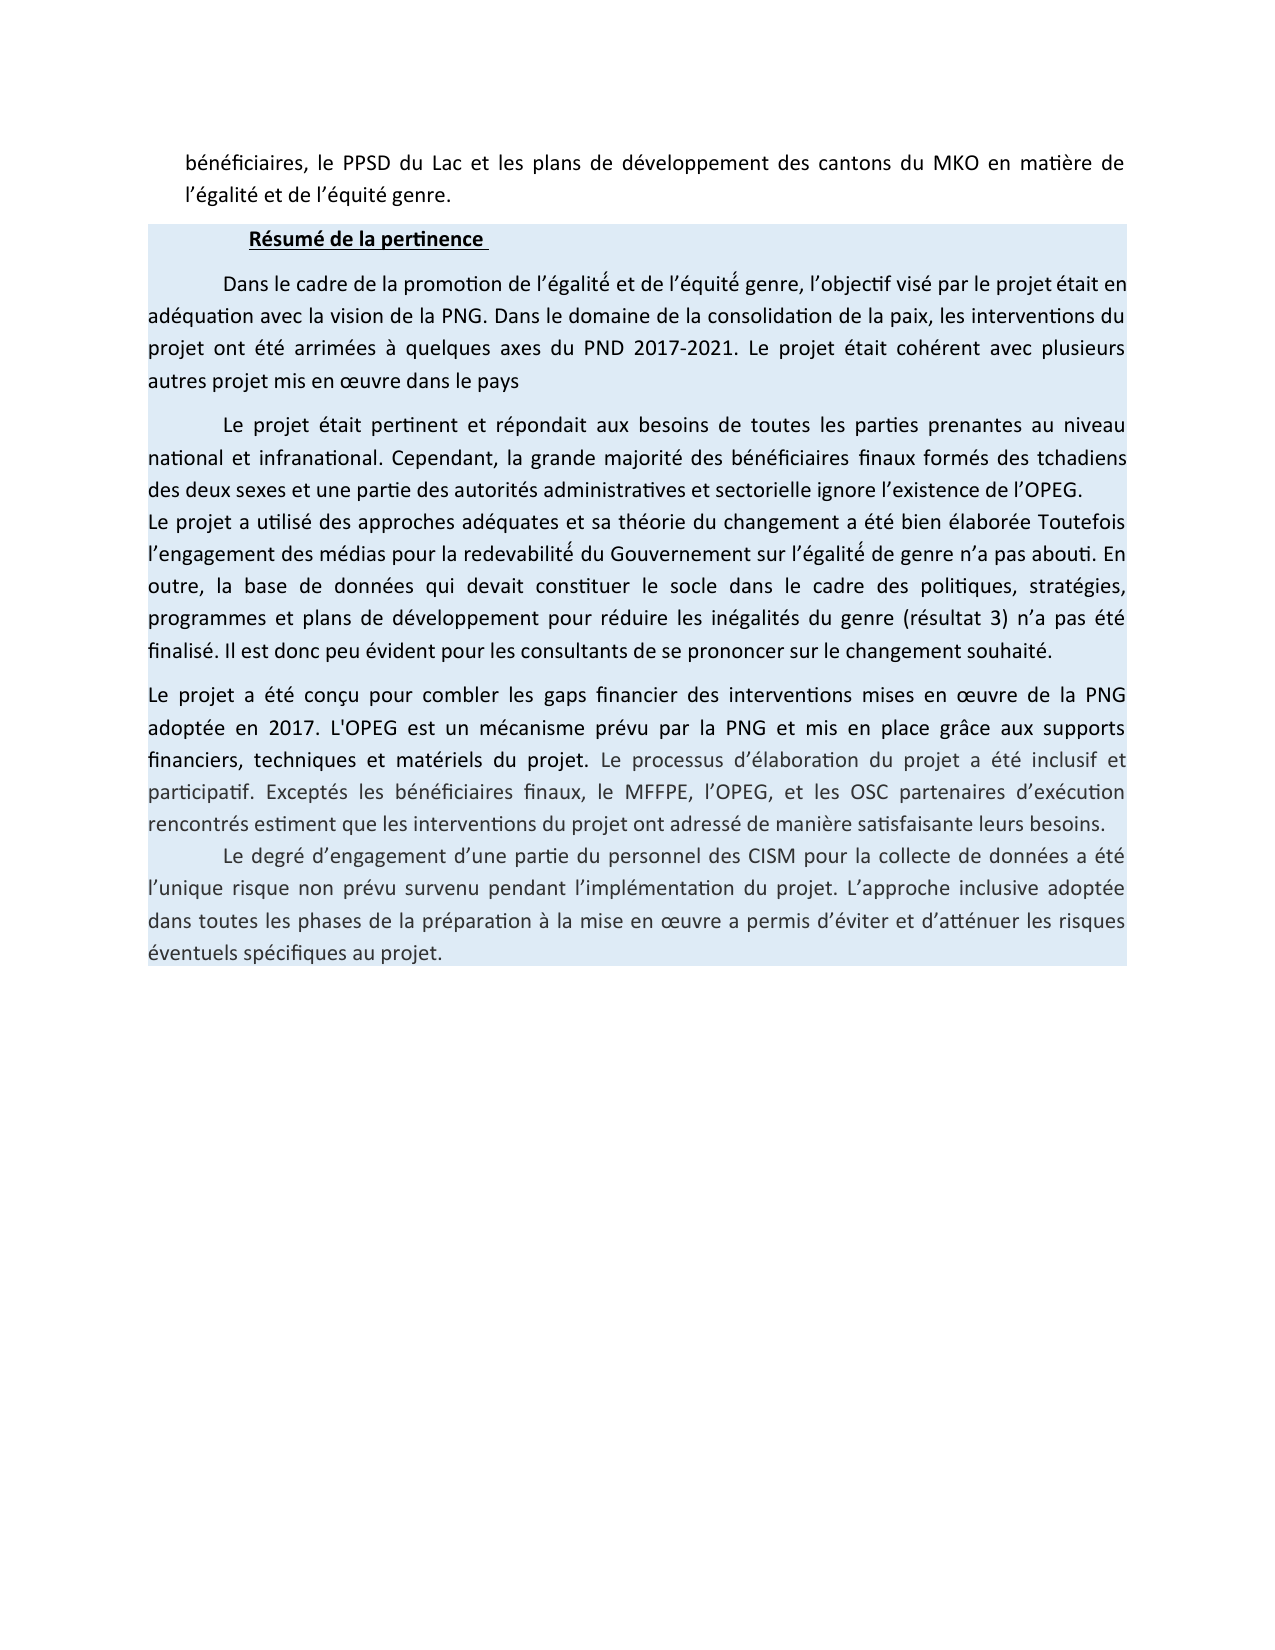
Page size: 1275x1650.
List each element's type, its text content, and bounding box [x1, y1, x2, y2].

text Le projet a utilisé des approches adéquates et sa théorie du changement a été bien élaborée Toutefois l’engagement des médias pour la redevabilité́ du Gouvernement sur l’égalité́ de genre n’a pas abouti. En outre, la base de données qui devait constituer le socle dans le cadre des politiques, stratégies, programmes et plans de développement pour réduire les inégalités du genre (résultat 3) n’a pas été finalisé. Il est donc peu évident pour les consultants de se prononcer sur le changement souhaité. [148, 507, 1127, 664]
text Le projet a été conçu pour combler les financi des interventions mises en œuvre de la PNG adoptée en 2017. L'OPEG est un mécanisme prévu par la PNG et mis en place grâce aux supports financiers, techniques et matériels du projet. Le processus d’élaboration du projet a été inclusif et participatif. Exceptés les bénéficiaires finaux, le MFFPE, l’OPEG, et les OSC partenaires d’exécution rencontrés estiment que les interventions du projet ont adressé de manière satisfaisante leurs besoins. [148, 680, 1127, 837]
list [148, 148, 1127, 208]
list Résumé de la pertinence [148, 224, 1127, 252]
list Le degré d’engagement d’une partie du personnel des CISM pour la collecte de données a été l’unique risque non prévu survenu pendant l’implémentation du projet. L’approche inclusive adoptée dans toutes les phases de la préparation à la mise en œuvre a permis d’éviter et d’atténuer les risques éventuels spécifiques au projet. [148, 841, 1127, 966]
list Le projet était pertinent et répondait aux besoins de toutes les parties prenantes au niveau national et infranational. Cependant, la grande majorité des bénéficiaires finaux formés des tchadiens des deux sexes et une partie des autorités administratives et sectorielle ignore l’existence de l’OPEG. [148, 410, 1127, 503]
list Dans le cadre de la promotion de l’égalité́ et de l’équité́ genre, l’objectif visé par le projet était en adéquation avec la vision de la PNG. Dans le domaine de la consolidation de la paix, les interventions du projet ont été arrimées à quelques axes du PND 2017-2021. Le projet était cohérent avec plusieurs autres projet mis en œuvre dans le pays [148, 269, 1127, 394]
